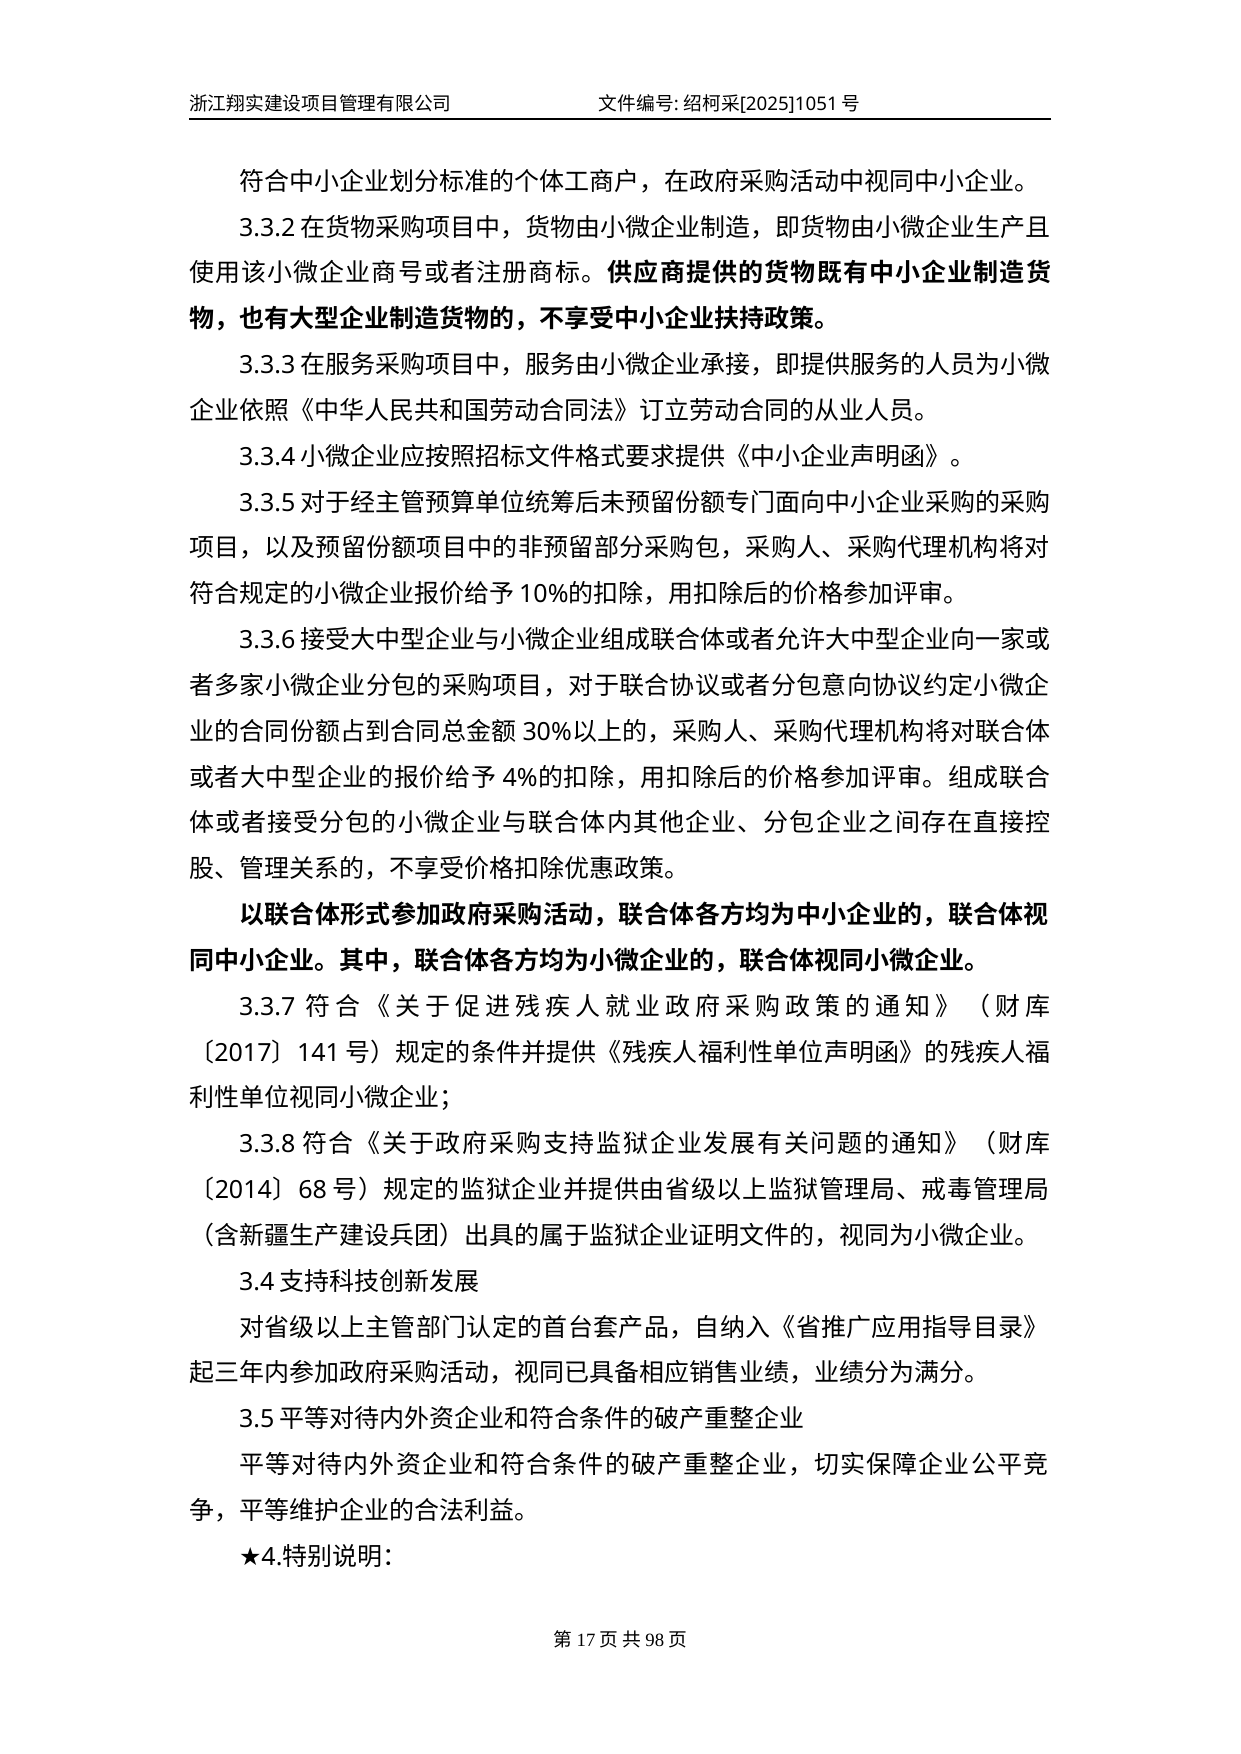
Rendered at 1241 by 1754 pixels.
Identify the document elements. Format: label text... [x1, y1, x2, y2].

text 3.3.5对于经主管预算单位统筹后未预留份额专门面向中小企业采购的采购项目，以及预留份额项目中的非预留部分采购包，采购人、采购代理机构将对符合规定的小微企业报价给予10%的扣除，用扣除后的价格参加评审。 [189, 474, 1051, 612]
text 3.3.8符合《关于政府采购支持监狱企业发展有关问题的通知》（财库〔2014〕68号）规定的监狱企业并提供由省级以上监狱管理局、戒毒管理局（含新疆生产建设兵团）出具的属于监狱企业证明文件的，视同为小微企业。 [189, 1116, 1051, 1253]
text 3.5平等对待内外资企业和符合条件的破产重整企业 [189, 1391, 1051, 1437]
text 对省级以上主管部门认定的首台套产品，自纳入《省推广应用指导目录》起三年内参加政府采购活动，视同已具备相应销售业绩，业绩分为满分。 [189, 1299, 1051, 1391]
text 以联合体形式参加政府采购活动，联合体各方均为中小企业的，联合体视同中小企业。其中，联合体各方均为小微企业的，联合体视同小微企业。 [189, 887, 1051, 978]
text 3.3.2在货物采购项目中，货物由小微企业制造，即货物由小微企业生产且使用该小微企业商号或者注册商标。供应商提供的货物既有中小企业制造货物，也有大型企业制造货物的，不享受中小企业扶持政策。 [189, 199, 1051, 337]
text 3.3.3在服务采购项目中，服务由小微企业承接，即提供服务的人员为小微企业依照《中华人民共和国劳动合同法》订立劳动合同的从业人员。 [189, 337, 1051, 428]
text 符合中小企业划分标准的个体工商户，在政府采购活动中视同中小企业。 [189, 153, 1051, 199]
text 平等对待内外资企业和符合条件的破产重整企业，切实保障企业公平竞争，平等维护企业的合法利益。 [189, 1437, 1051, 1528]
text 3.4支持科技创新发展 [189, 1253, 1051, 1299]
text 3.3.7符合《关于促进残疾人就业政府采购政策的通知》（财库〔2017〕141号）规定的条件并提供《残疾人福利性单位声明函》的残疾人福利性单位视同小微企业； [189, 978, 1051, 1116]
text 3.3.6接受大中型企业与小微企业组成联合体或者允许大中型企业向一家或者多家小微企业分包的采购项目，对于联合协议或者分包意向协议约定小微企业的合同份额占到合同总金额30%以上的，采购人、采购代理机构将对联合体或者大中型企业的报价给予4%的扣除，用扣除后的价格参加评审。组成联合体或者接受分包的小微企业与联合体内其他企业、分包企业之间存在直接控股、管理关系的，不享受价格扣除优惠政策。 [189, 612, 1051, 887]
text ★4.特别说明： [189, 1528, 1051, 1574]
text 3.3.4小微企业应按照招标文件格式要求提供《中小企业声明函》。 [189, 428, 1051, 474]
